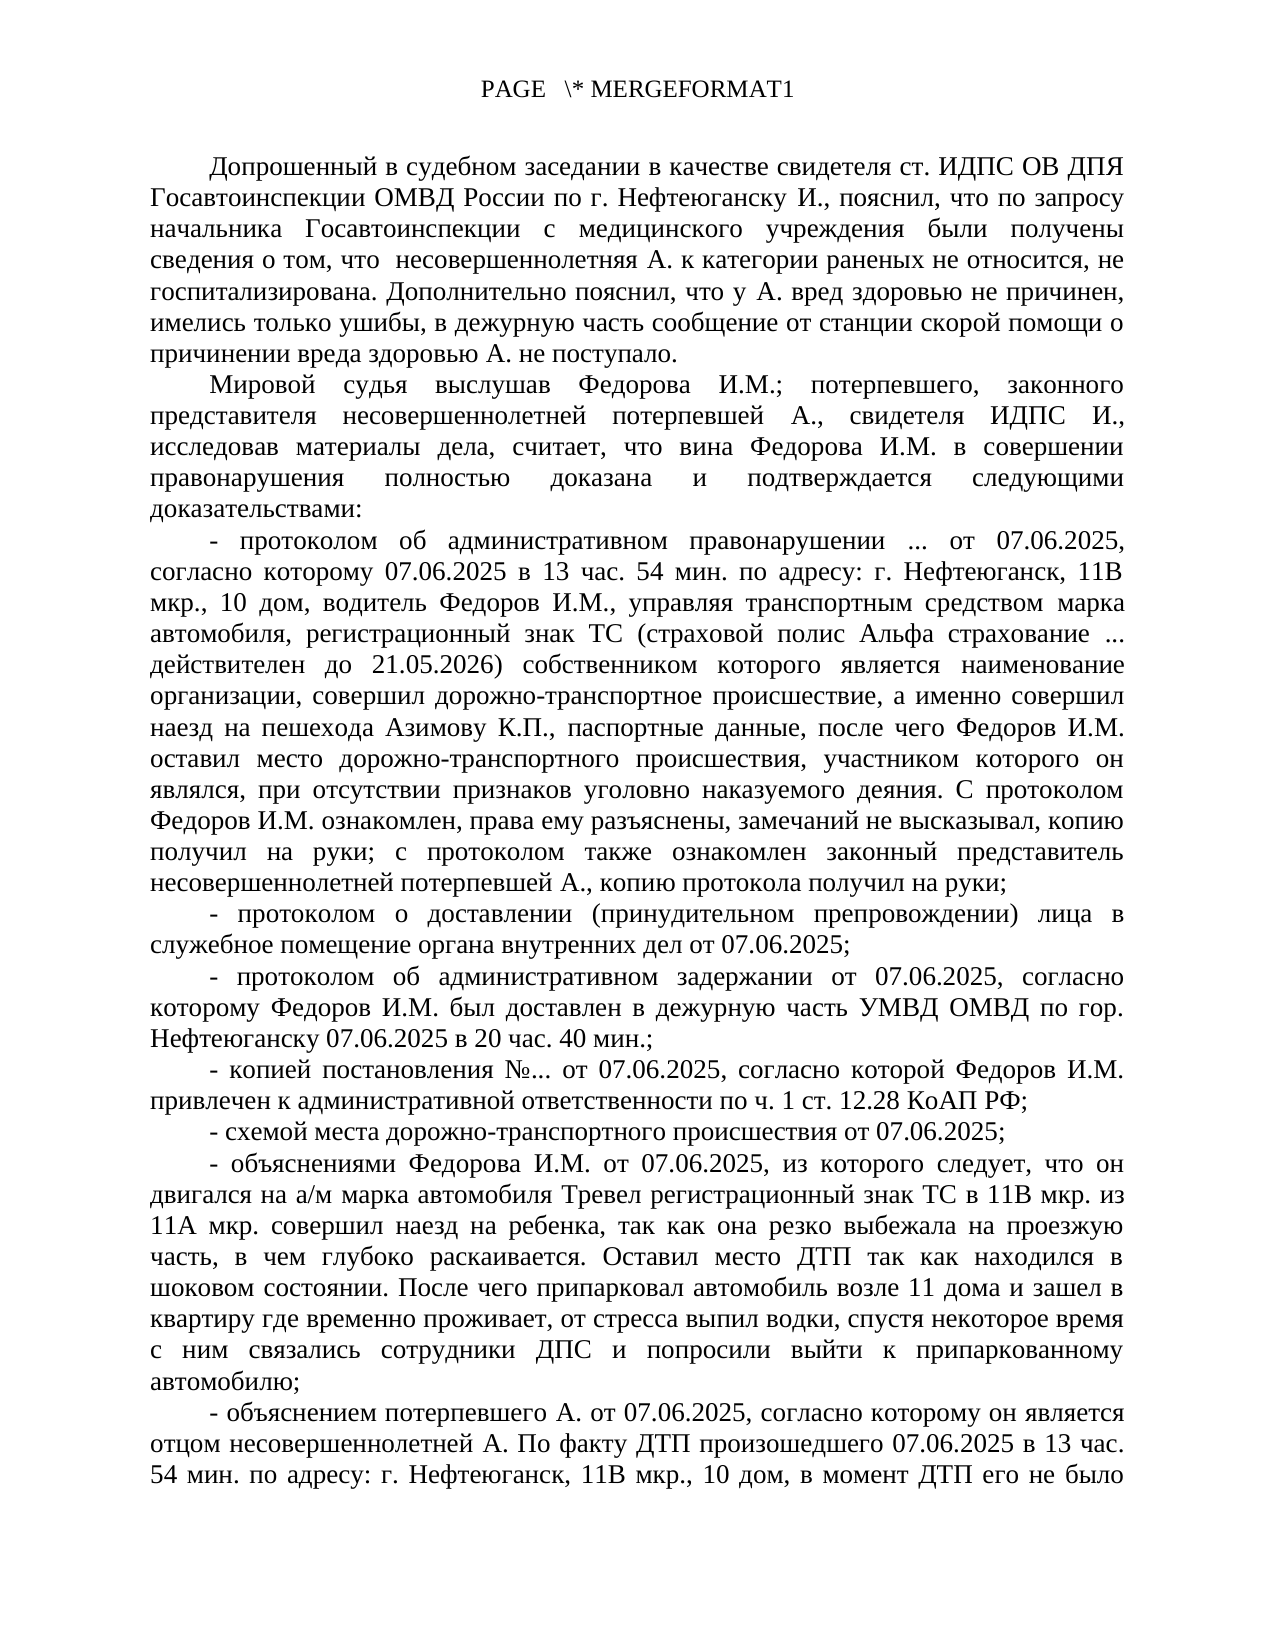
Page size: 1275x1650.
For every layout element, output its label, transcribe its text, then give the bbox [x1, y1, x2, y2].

text Мировой судья выслушав Федорова И.М.; потерпевшего, законного представителя несовершеннолетней потерпевшей А., свидетеля ИДПС И., исследовав материалы дела, считает, что вина Федорова И.М. в совершении правонарушения полностью доказана и подтверждается следующими доказательствами: [150, 368, 1125, 524]
text - объяснениями Федорова И.М. от 07.06.2025, из которого следует, что он двигался на а/м марка автомобиля Тревел регистрационный знак ТС в 11В мкр. из 11А мкр. совершил наезд на ребенка, так как она резко выбежала на проезжую часть, в чем глубоко раскаивается. Оставил место ДТП так как находился в шоковом состоянии. После чего припарковал автомобиль возле 11 дома и зашел в квартиру где временно проживает, от стресса выпил водки, спустя некоторое время с ним связались сотрудники ДПС и попросили выйти к припаркованному автомобилю; [150, 1147, 1125, 1396]
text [150, 1396, 1125, 1489]
text Допрошенный в судебном заседании в качестве свидетеля ст. ИДПС ОВ ДПЯ Госавтоинспекции ОМВД России по г. Нефтеюганску И., пояснил, что по запросу начальника Госавтоинспекции с медицинского учреждения были получены сведения о том, что несовершеннолетняя А. к категории раненых не относится, не госпитализирована. Дополнительно пояснил, что у А. вред здоровью не причинен, имелись только ушибы, в дежурную часть сообщение от станции скорой помощи о причинении вреда здоровью А. не поступало. [150, 150, 1125, 368]
text - схемой места дорожно-транспортного происшествия от 07.06.2025; [150, 1116, 1125, 1147]
text - протоколом об административном правонарушении ... от 07.06.2025, согласно которому 07.06.2025 в 13 час. 54 мин. по адресу: г. Нефтеюганск, 11В мкр., 10 дом, водитель Федоров И.М., управляя транспортным средством марка автомобиля, регистрационный знак ТС (страховой полис Альфа страхование ... действителен до 21.05.2026) собственником которого является наименование организации, совершил дорожно-транспортное происшествие, а именно совершил наезд на пешехода Азимову К.П., паспортные данные, после чего Федоров И.М. оставил место дорожно-транспортного происшествия, участником которого он являлся, при отсутствии признаков уголовно наказуемого деяния. С протоколом Федоров И.М. ознакомлен, права ему разъяснены, замечаний не высказывал, копию получил на руки; с протоколом также ознакомлен законный представитель несовершеннолетней потерпевшей А., копию протокола получил на руки; [150, 524, 1125, 897]
text - протоколом о доставлении (принудительном препровождении) лица в служебное помещение органа внутренних дел от 07.06.2025; [150, 897, 1125, 960]
text - протоколом об административном задержании от 07.06.2025, согласно которому Федоров И.М. был доставлен в дежурную часть УМВД ОМВД по гор. Нефтеюганску 07.06.2025 в 20 час. 40 мин.; [150, 960, 1125, 1053]
text - копией постановления №... от 07.06.2025, согласно которой Федоров И.М. привлечен к административной ответственности по ч. 1 ст. 12.28 КоАП РФ; [150, 1053, 1125, 1116]
